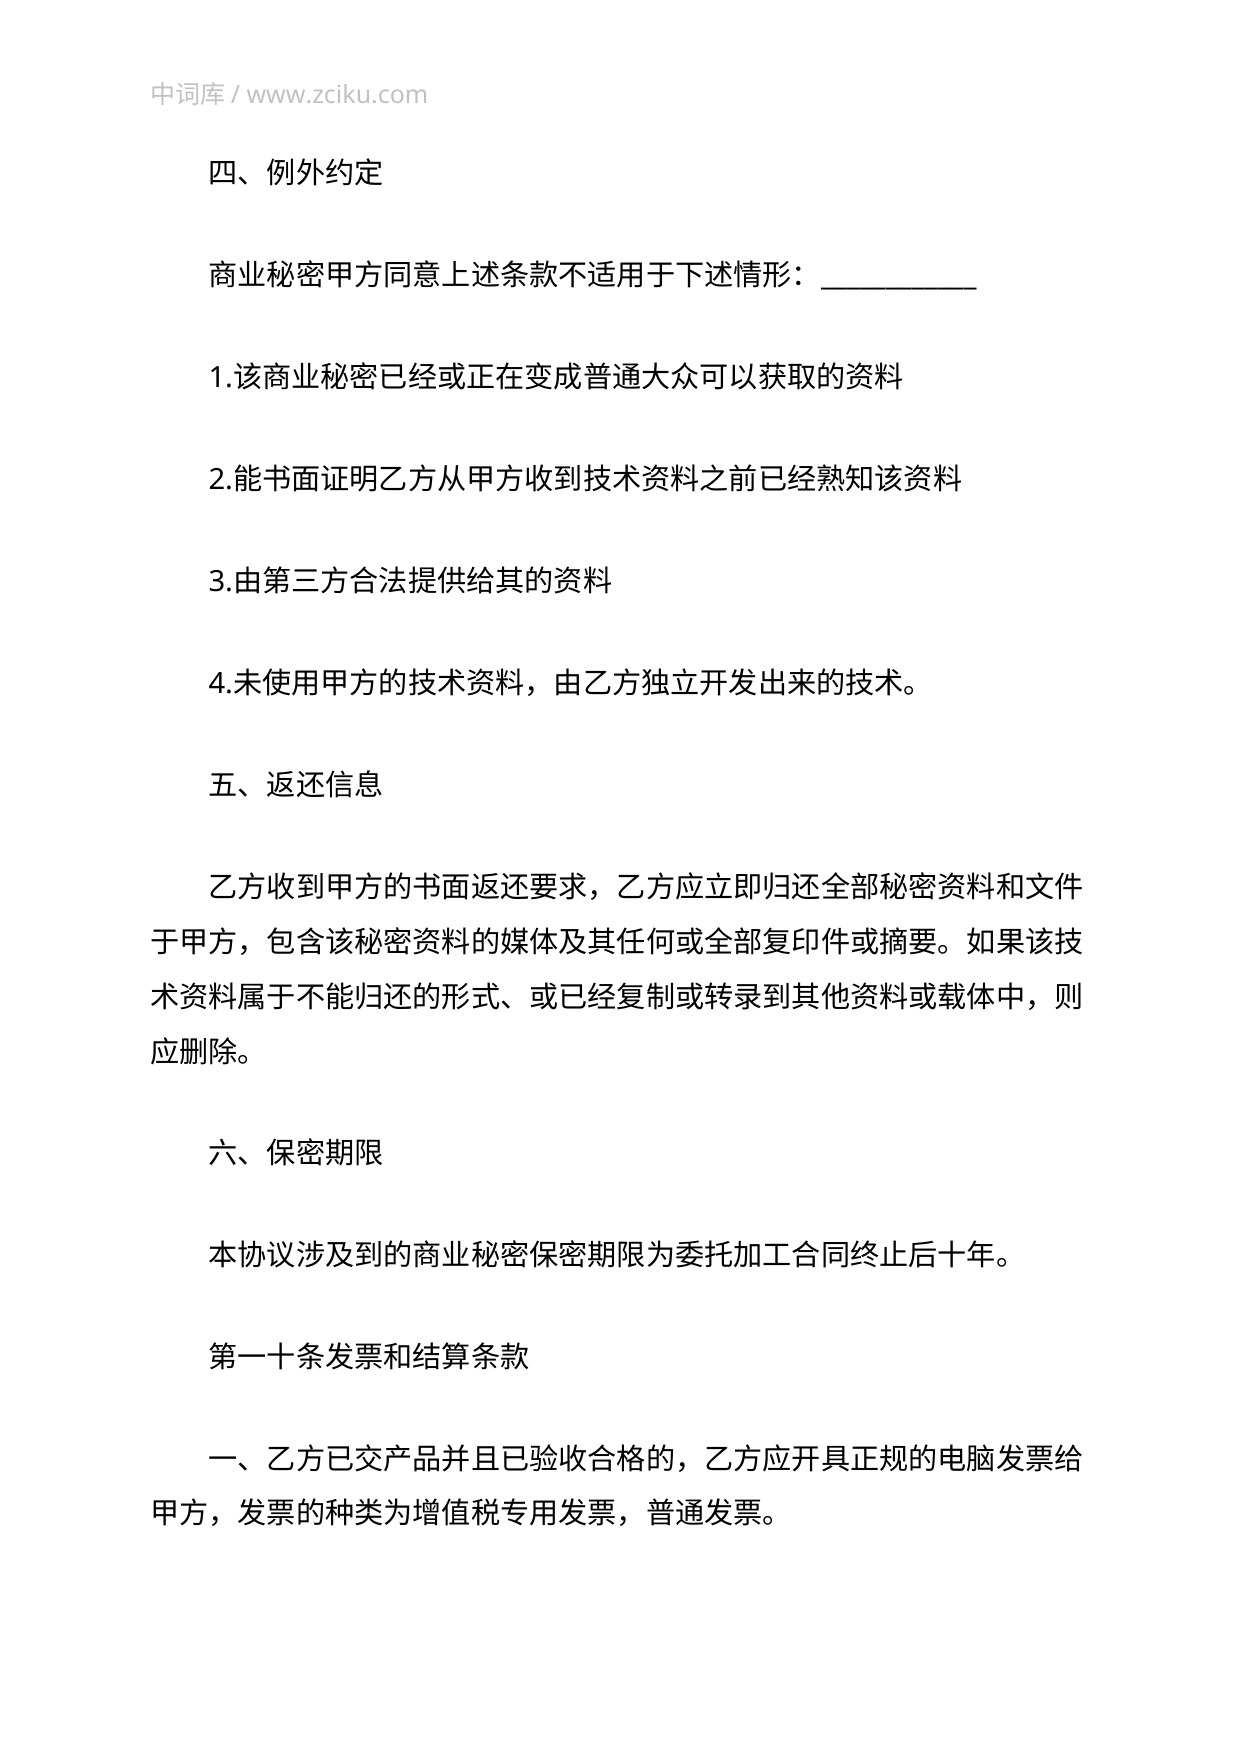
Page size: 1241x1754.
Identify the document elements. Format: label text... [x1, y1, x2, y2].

text 第一十条发票和结算条款 [150, 1333, 1090, 1376]
text 五、返还信息 [150, 762, 1090, 804]
text 六、保密期限 [150, 1130, 1090, 1172]
text 乙方收到甲方的书面返还要求，乙方应立即归还全部秘密资料和文件于甲方，包含该秘密资料的媒体及其任何或全部复印件或摘要。如果该技术资料属于不能归还的形式、或已经复制或转录到其他资料或载体中，则应删除。 [150, 863, 1090, 1070]
text 2.能书面证明乙方从甲方收到技术资料之前已经熟知该资料 [150, 456, 1090, 498]
text 四、例外约定 [150, 150, 1090, 192]
text 3.由第三方合法提供给其的资料 [150, 558, 1090, 600]
text 一、乙方已交产品并且已验收合格的，乙方应开具正规的电脑发票给甲方，发票的种类为增值税专用发票，普通发票。 [150, 1435, 1090, 1532]
text 商业秘密甲方同意上述条款不适用于下述情形：____________ [150, 252, 1090, 294]
text 本协议涉及到的商业秘密保密期限为委托加工合同终止后十年。 [150, 1232, 1090, 1274]
text 4.未使用甲方的技术资料，由乙方独立开发出来的技术。 [150, 660, 1090, 702]
text 1.该商业秘密已经或正在变成普通大众可以获取的资料 [150, 354, 1090, 396]
